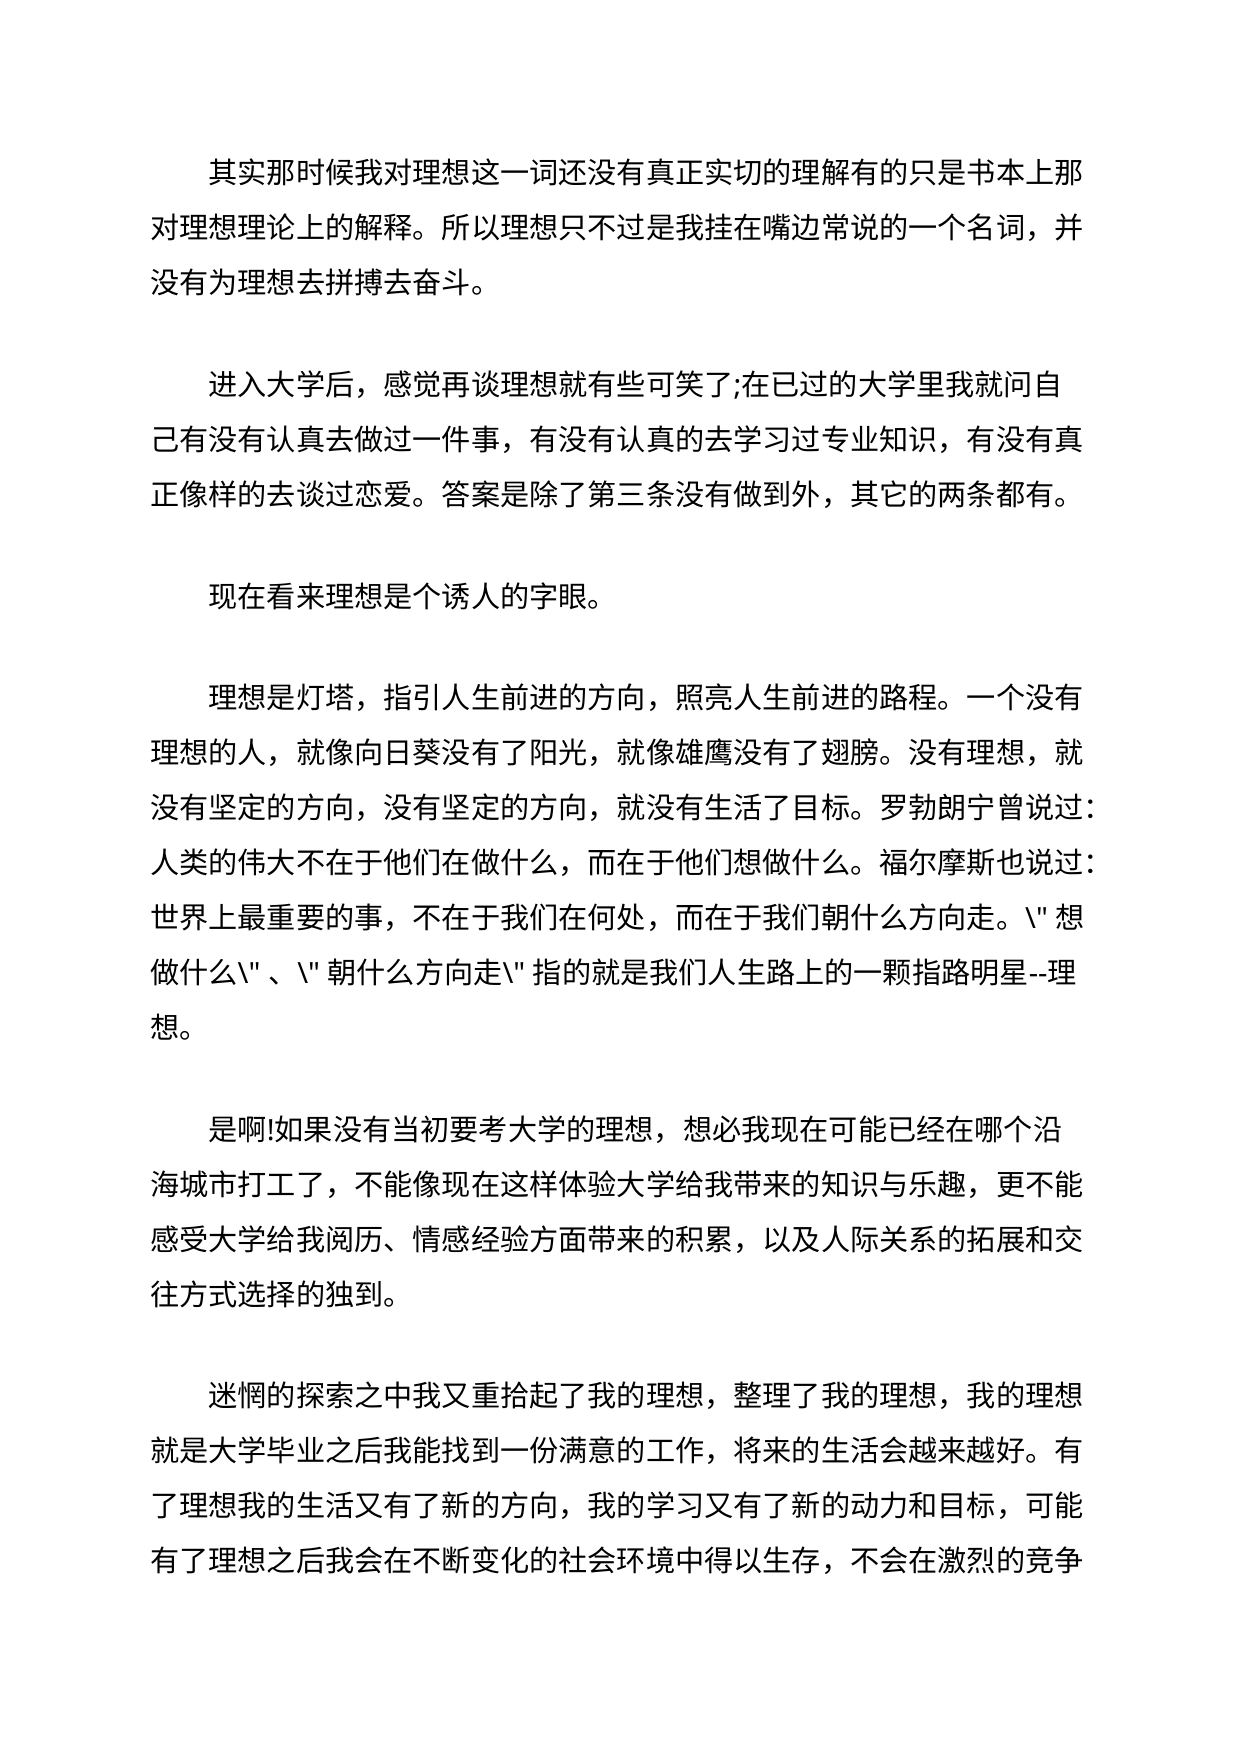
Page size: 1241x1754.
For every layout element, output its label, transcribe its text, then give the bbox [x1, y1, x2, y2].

text 现在看来理想是个诱人的字眼。 [150, 573, 1090, 616]
text 是啊!如果没有当初要考大学的理想，想必我现在可能已经在哪个沿海城市打工了，不能像现在这样体验大学给我带来的知识与乐趣，更不能感受大学给我阅历、情感经验方面带来的积累，以及人际关系的拓展和交往方式选择的独到。 [150, 1106, 1090, 1313]
text 其实那时候我对理想这一词还没有真正实切的理解有的只是书本上那对理想理论上的解释。所以理想只不过是我挂在嘴边常说的一个名词，并没有为理想去拼搏去奋斗。 [150, 150, 1090, 302]
text 进入大学后，感觉再谈理想就有些可笑了;在已过的大学里我就问自己有没有认真去做过一件事，有没有认真的去学习过专业知识，有没有真正像样的去谈过恋爱。答案是除了第三条没有做到外，其它的两条都有。 [150, 362, 1090, 514]
text 理想是灯塔，指引人生前进的方向，照亮人生前进的路程。一个没有理想的人，就像向日葵没有了阳光，就像雄鹰没有了翅膀。没有理想，就没有坚定的方向，没有坚定的方向，就没有生活了目标。罗勃朗宁曾说过：人类的伟大不在于他们在做什么，而在于他们想做什么。福尔摩斯也说过：世界上最重要的事，不在于我们在何处，而在于我们朝什么方向走。\" 想做什么\" 、\" 朝什么方向走\" 指的就是我们人生路上的一颗指路明星--理想。 [150, 675, 1090, 1047]
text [150, 1373, 1090, 1580]
